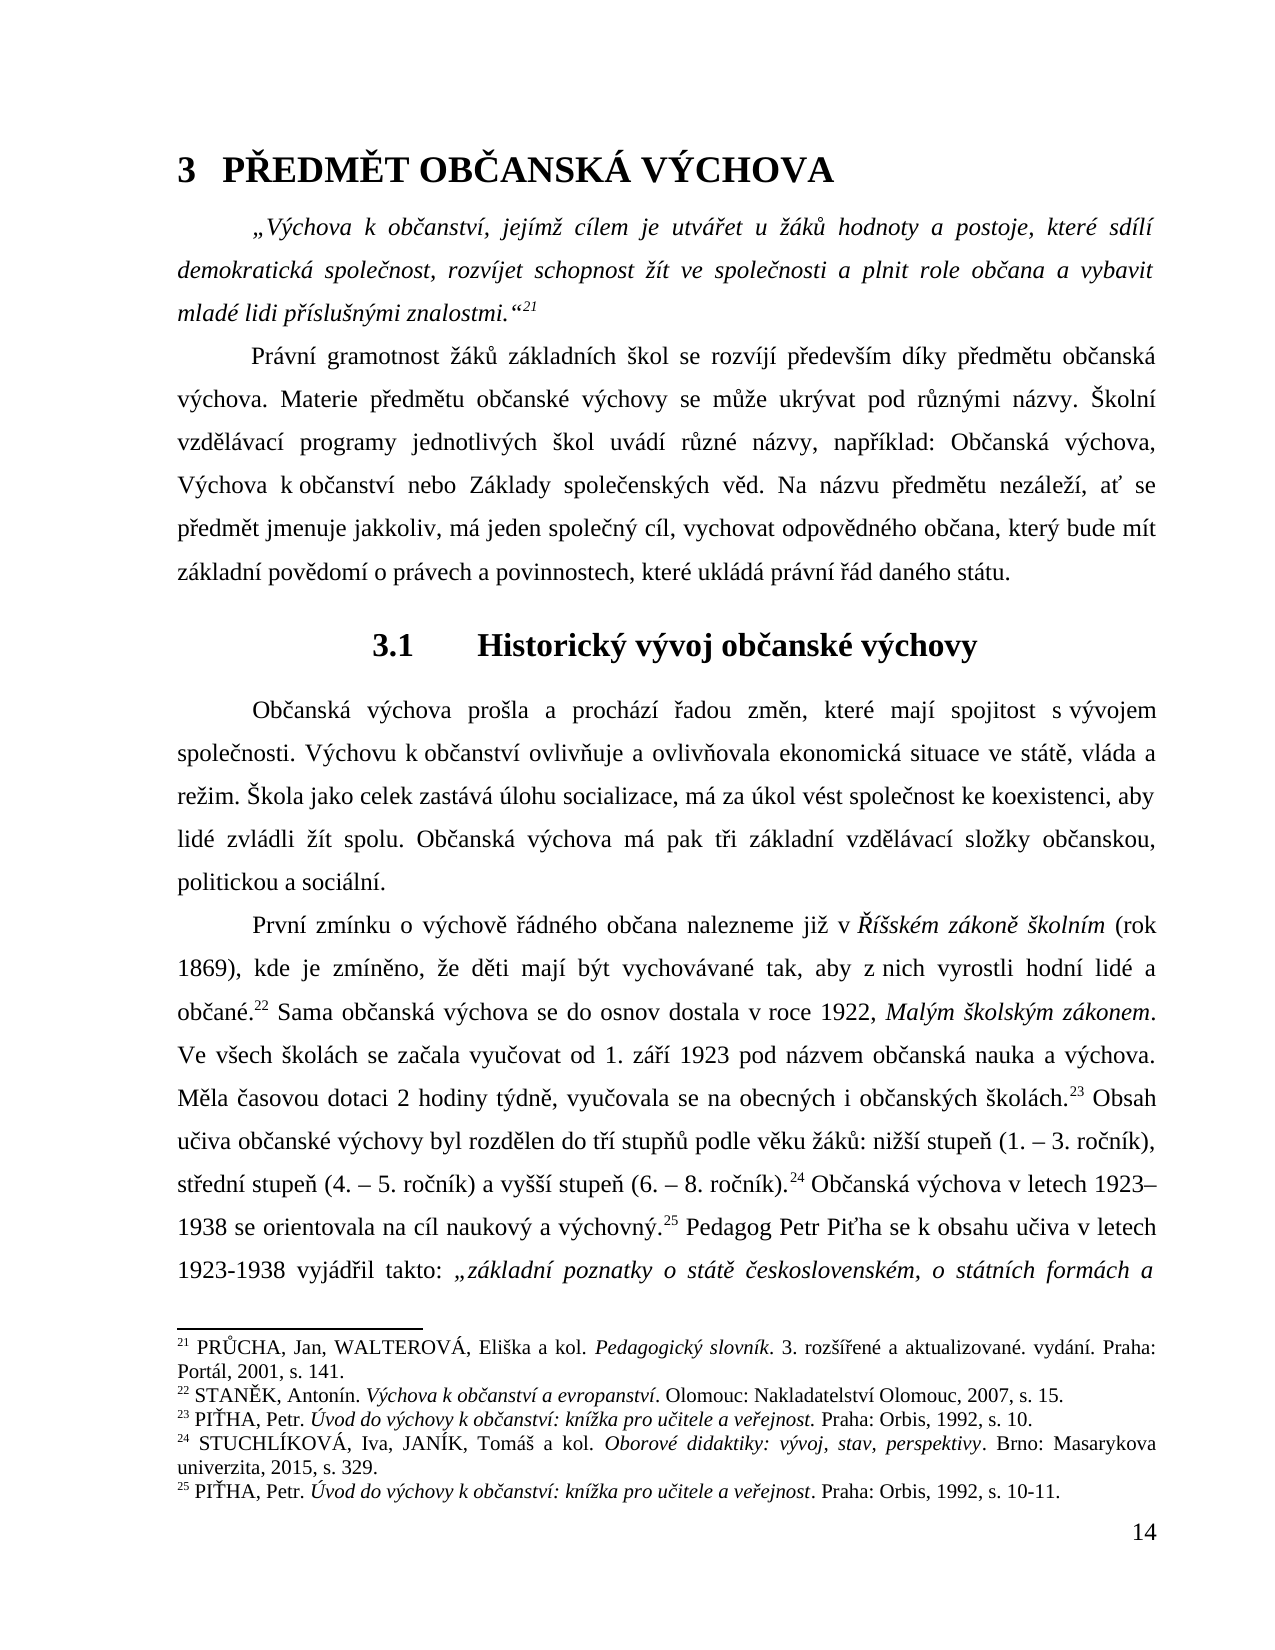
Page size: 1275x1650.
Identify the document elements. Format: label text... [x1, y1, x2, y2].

text Občanská výchova prošla a prochází řadou změn, které mají spojitost s vývojem společnosti. Výchovu k občanství ovlivňuje a ovlivňovala ekonomická situace ve státě, vláda a režim. Škola jako celek zastává úlohu socializace, má za úkol vést společnost ke koexistenci, aby lidé zvládli žít spolu. Občanská výchova má pak tři základní vzdělávací složky občanskou, politickou a sociální. [177, 695, 1156, 896]
text Právní gramotnost žáků základních škol se rozvíjí především díky předmětu občanská výchova. Materie předmětu občanské výchovy se může ukrývat pod různými názvy. Školní vzdělávací programy jednotlivých škol uvádí různé názvy, například: Občanská výchova, Výchova k občanství nebo Základy společenských věd. Na názvu předmětu nezáleží, ať se předmět jmenuje jakkoliv, má jeden společný cíl, vychovat odpovědného občana, který bude mít základní povědomí o právech a povinnostech, které ukládá právní řád daného státu. [177, 341, 1156, 585]
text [177, 910, 1156, 1284]
text „Výchova k občanství, jejímž cílem je utvářet u žáků hodnoty a postoje, které sdílí demokratická společnost, rozvíjet schopnost žít ve společnosti a plnit role občana a vybavit mladé lidi příslušnými znalostmi.“ [177, 212, 1156, 327]
subtitle Historický vývoj občanské výchovy [297, 625, 1156, 663]
subtitle PŘEDMĚT OBČANSKÁ VÝCHOVA [177, 147, 1156, 190]
